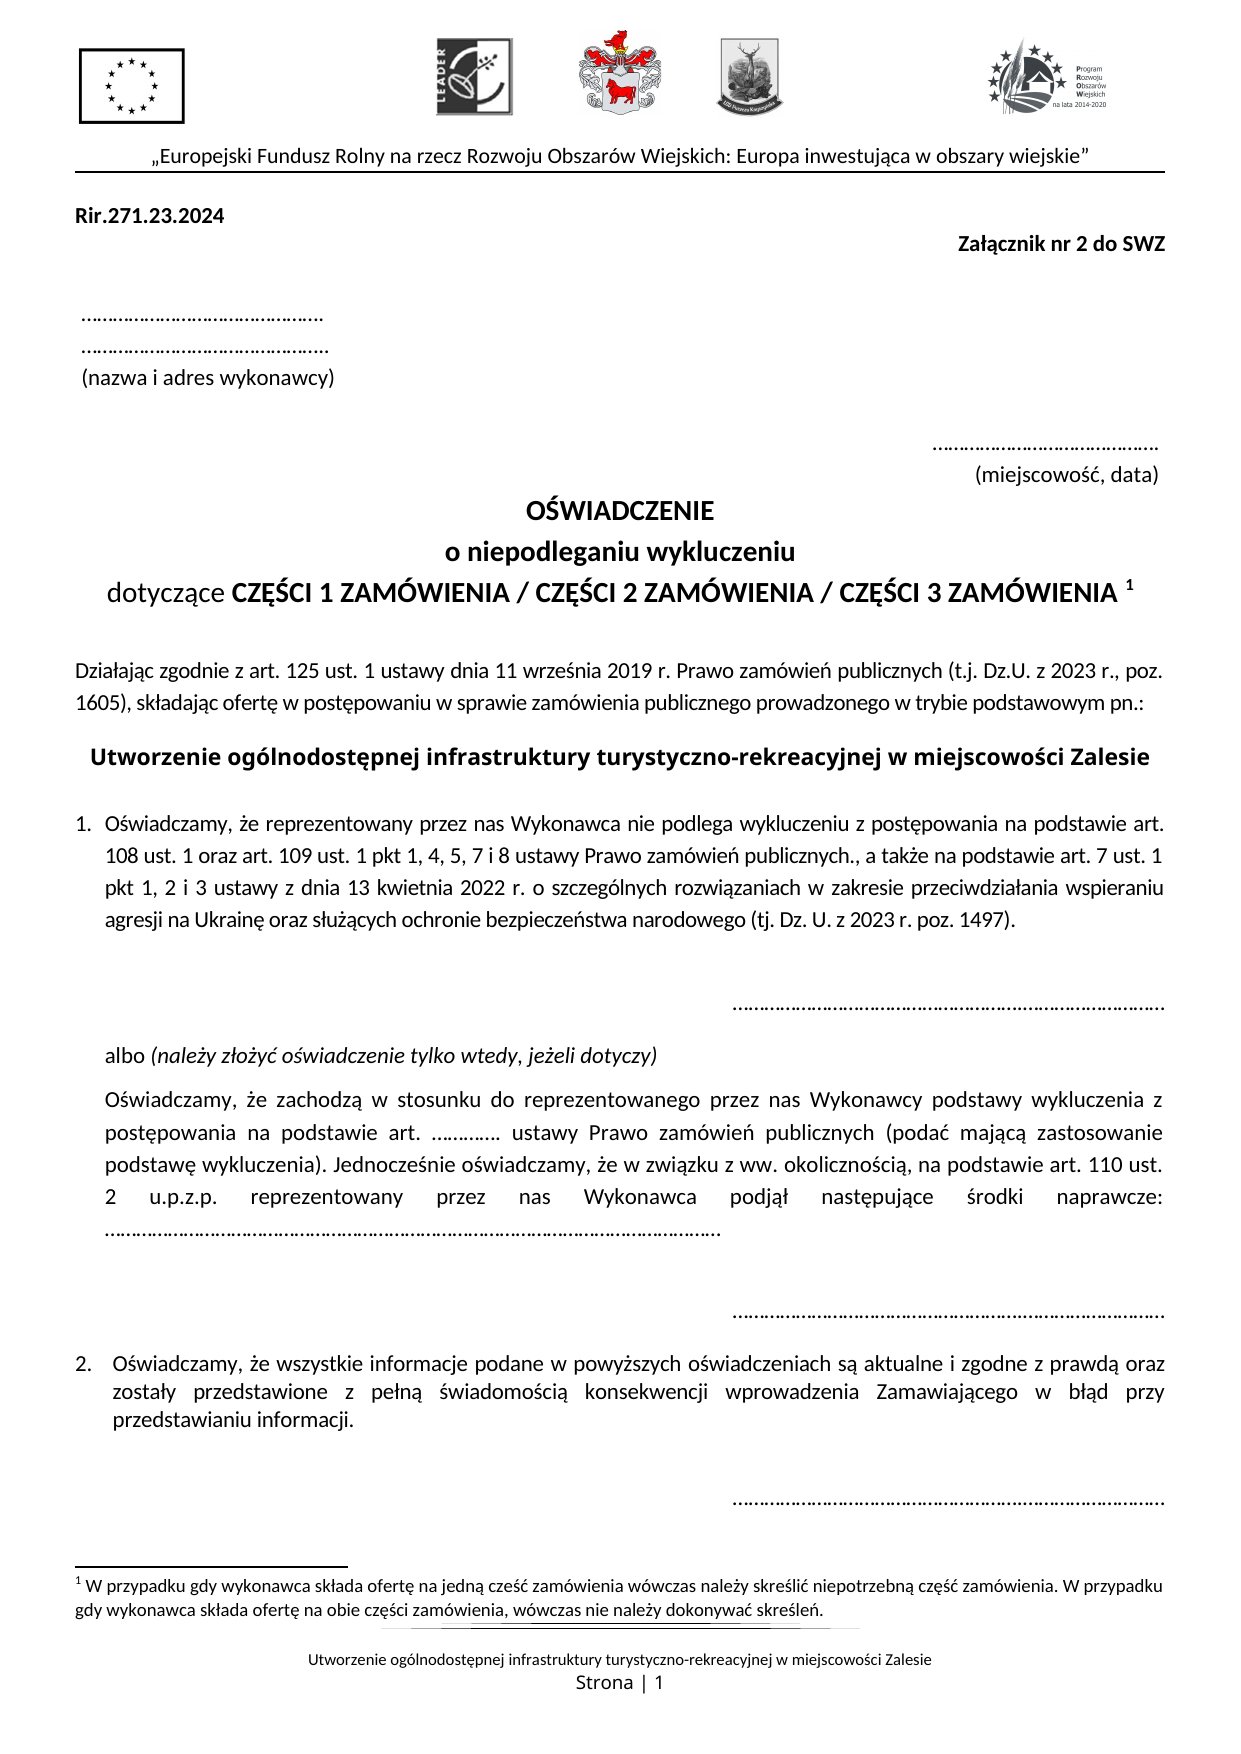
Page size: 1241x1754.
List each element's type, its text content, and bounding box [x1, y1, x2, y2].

picture [579, 30, 662, 115]
list Oświadczamy, że wszystkie informacje podane w powyższych oświadczeniach są aktualne i zgodne z prawdą oraz zostały przedstawione z pełną świadomością konsekwencji wprowadzenia Zamawiającego w błąd przy przedstawianiu informacji. [75, 1349, 1165, 1433]
text ……………………………………………….……………………… [75, 1483, 1165, 1512]
text Oświadczamy, że zachodzą w stosunku do reprezentowanego przez nas Wykonawcy podstawy wykluczenia z postępowania na podstawie art. …………. ustawy Prawo zamówień publicznych (podać mającą zastosowanie podstawę wykluczenia). Jednocześnie oświadczamy, że w związku z ww. okolicznością, na podstawie art. 110 ust. 2 u.p.z.p. reprezentowany przez nas Wykonawca podjął następujące środki naprawcze: ……………………………………………………………………………………………………… [104, 1086, 1165, 1242]
text Utworzenie ogólnodostępnej infrastruktury turystyczno-rekreacyjnej w miejscowości Zalesie [75, 741, 1165, 772]
text ……………………………………………….……………………… [75, 1296, 1165, 1324]
text Załącznik nr 2 do SWZ [75, 229, 1165, 257]
text (miejscowość, data) [81, 460, 1159, 488]
text Działając zgodnie z art. 125 ust. 1 ustawy dnia 11 września 2019 r. Prawo zamówień publicznych (t.j. Dz.U. z 2023 r., poz. 1605), składając ofertę w postępowaniu w sprawie zamówienia publicznego prowadzonego w trybie podstawowym pn.: [75, 656, 1165, 716]
text albo (należy złożyć oświadczenie tylko wtedy, jeżeli dotyczy) [104, 1041, 1165, 1069]
picture [984, 33, 1110, 120]
text ………………………………………. [81, 299, 1159, 327]
text Rir.271.23.2024 [75, 201, 1165, 229]
text OŚWIADCZENIE [75, 492, 1165, 528]
list Oświadczamy, że reprezentowany przez nas Wykonawca nie podlega wykluczeniu z postępowania na podstawie art. 108 ust. 1 oraz art. 109 ust. 1 pkt 1, 4, 5, 7 i 8 ustawy Prawo zamówień publicznych., a także na podstawie art. 7 ust. 1 pkt 1, 2 i 3 ustawy z dnia 13 kwietnia 2022 r. o szczególnych rozwiązaniach w zakresie przeciwdziałania wspieraniu agresji na Ukrainę oraz służących ochronie bezpieczeństwa narodowego (tj. Dz. U. z 2023 r. poz. 1497). [75, 809, 1165, 934]
text (nazwa i adres wykonawcy) [81, 363, 1159, 391]
picture [72, 39, 187, 130]
text ……………………………………….. [81, 331, 1159, 359]
text dotyczące CZĘŚCI 1 ZAMÓWIENIA / CZĘŚCI 2 ZAMÓWIENIA / CZĘŚCI 3 ZAMÓWIENIA [75, 574, 1165, 609]
text ……………………………………. [81, 428, 1159, 456]
text o niepodleganiu wykluczeniu [75, 533, 1165, 568]
text ……………………………………………….……………………… [75, 988, 1165, 1016]
